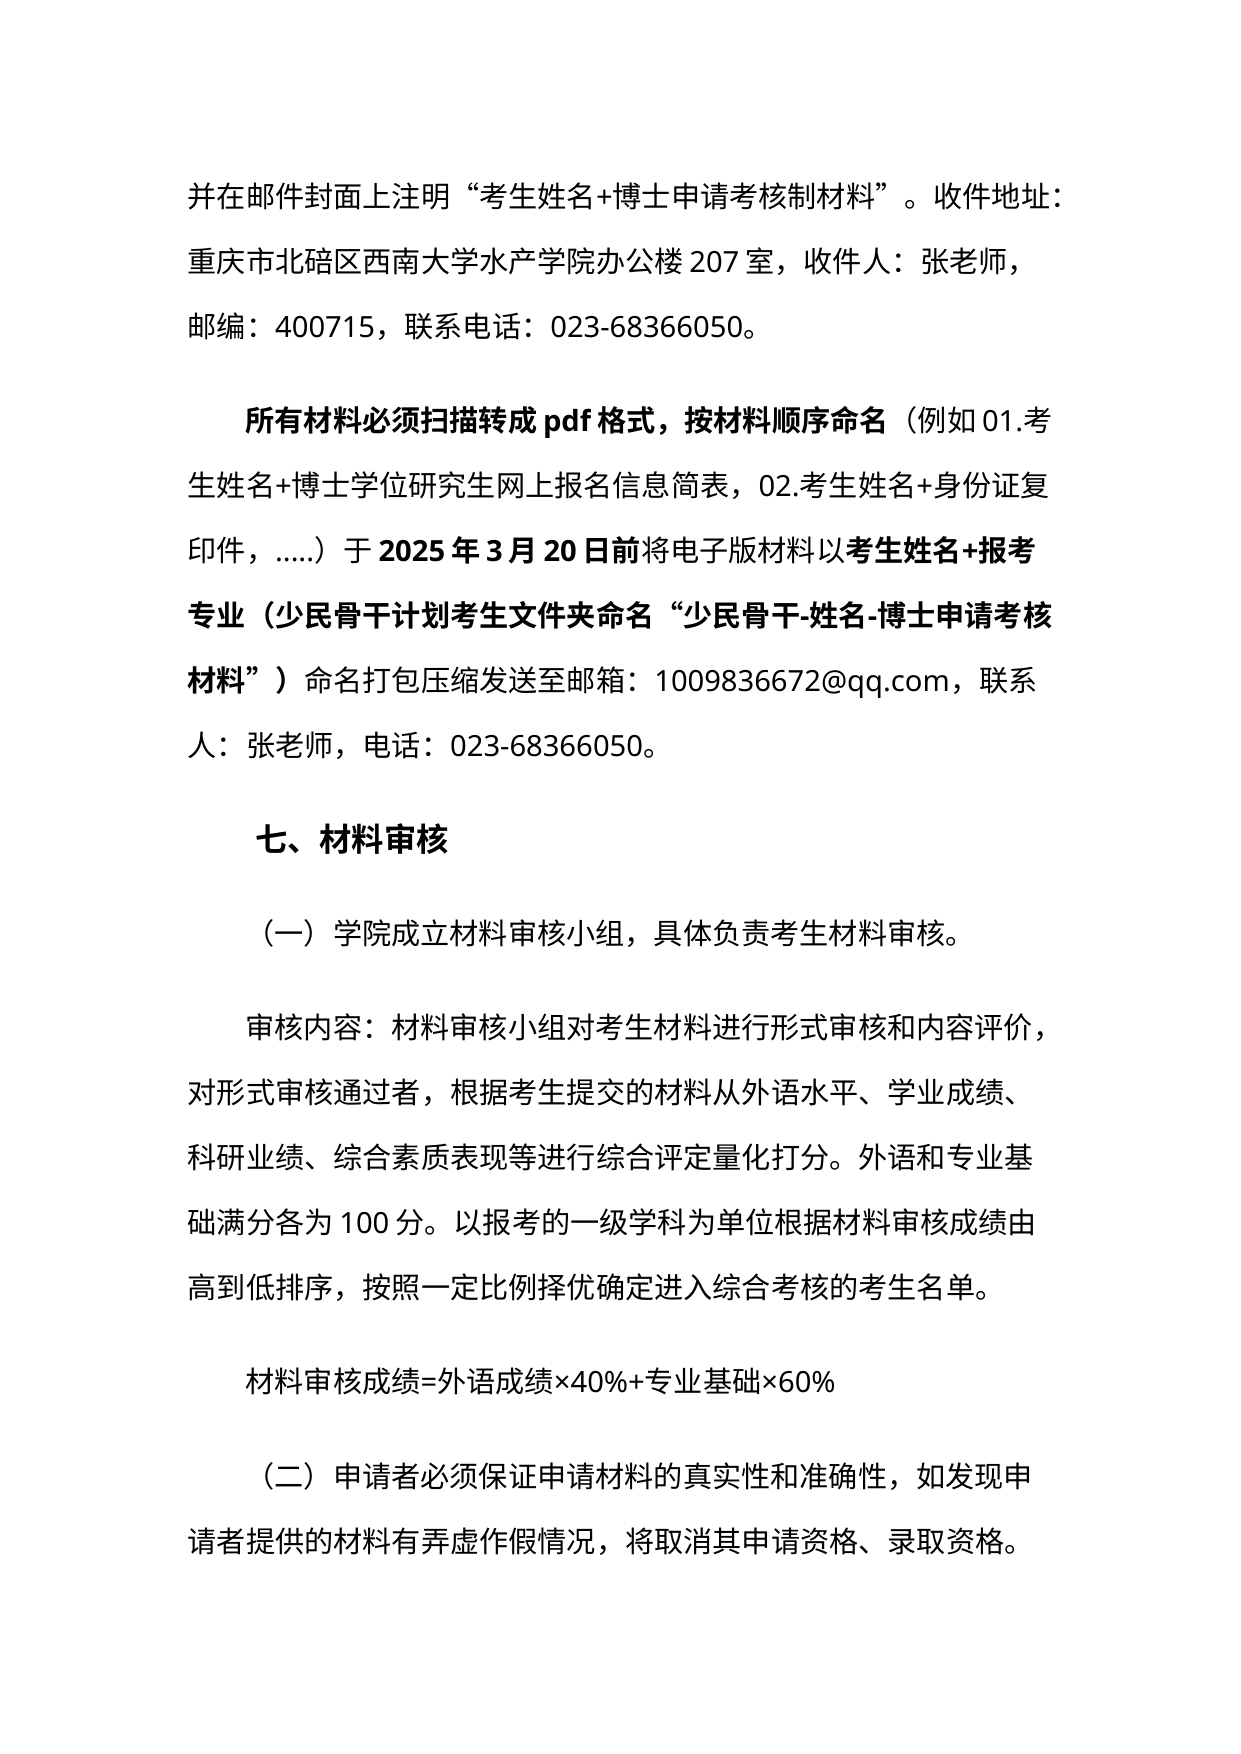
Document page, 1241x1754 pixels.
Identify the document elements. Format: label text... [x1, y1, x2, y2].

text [187, 162, 1053, 357]
text 七、材料审核 [187, 805, 1053, 870]
text 审核内容：材料审核小组对考生材料进行形式审核和内容评价，对形式审核通过者，根据考生提交的材料从外语水平、学业成绩、科研业绩、综合素质表现等进行综合评定量化打分。外语和专业基础满分各为100分。以报考的一级学科为单位根据材料审核成绩由高到低排序，按照一定比例择优确定进入综合考核的考生名单。 [187, 994, 1053, 1319]
text （二）申请者必须保证申请材料的真实性和准确性，如发现申请者提供的材料有弄虚作假情况，将取消其申请资格、录取资格。 [187, 1442, 1053, 1572]
text 材料审核成绩=外语成绩×40%+专业基础×60% [187, 1348, 1053, 1413]
text （一）学院成立材料审核小组，具体负责考生材料审核。 [187, 899, 1053, 964]
text 所有材料必须扫描转成pdf格式，按材料顺序命名（例如01.考生姓名+博士学位研究生网上报名信息简表，02.考生姓名+身份证复印件，.....）于2025年3月20日前将电子版材料以考生姓名+报考专业（少民骨干计划考生文件夹命名“少民骨干-姓名-博士申请考核材料”）命名打包压缩发送至邮箱：1009836672@qq.com，联系人：张老师，电话：023-68366050。 [187, 386, 1053, 776]
